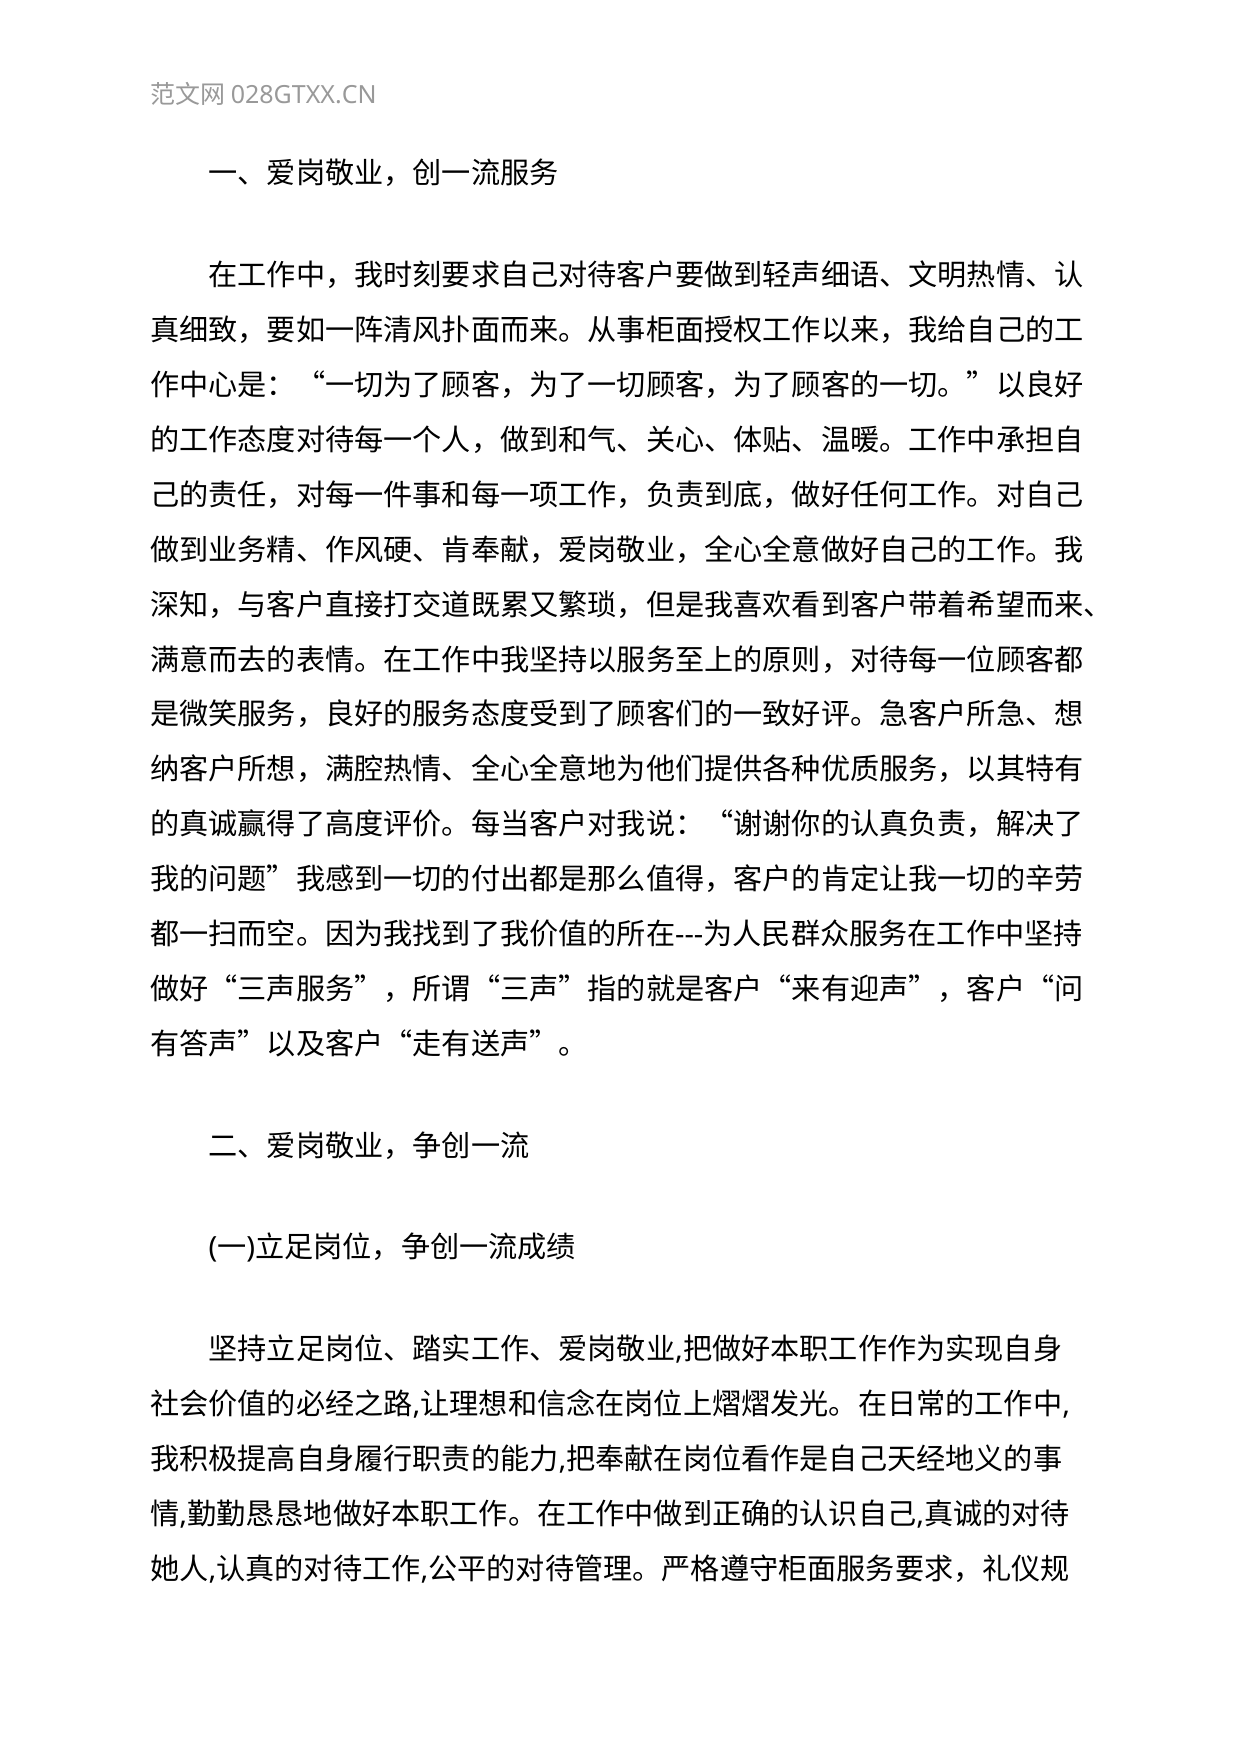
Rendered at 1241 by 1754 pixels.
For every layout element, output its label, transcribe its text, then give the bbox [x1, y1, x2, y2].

text 二、爱岗敬业，争创一流 [150, 1122, 1090, 1164]
text 在工作中，我时刻要求自己对待客户要做到轻声细语、文明热情、认真细致，要如一阵清风扑面而来。从事柜面授权工作以来，我给自己的工作中心是：“一切为了顾客，为了一切顾客，为了顾客的一切。”以良好的工作态度对待每一个人，做到和气、关心、体贴、温暖。工作中承担自己的责任，对每一件事和每一项工作，负责到底，做好任何工作。对自己做到业务精、作风硬、肯奉献，爱岗敬业，全心全意做好自己的工作。我深知，与客户直接打交道既累又繁琐，但是我喜欢看到客户带着希望而来、满意而去的表情。在工作中我坚持以服务至上的原则，对待每一位顾客都是微笑服务，良好的服务态度受到了顾客们的一致好评。急客户所急、想纳客户所想，满腔热情、全心全意地为他们提供各种优质服务，以其特有的真诚赢得了高度评价。每当客户对我说：“谢谢你的认真负责，解决了我的问题”我感到一切的付出都是那么值得，客户的肯定让我一切的辛劳都一扫而空。因为我找到了我价值的所在---为人民群众服务在工作中坚持做好“三声服务”，所谓“三声”指的就是客户“来有迎声”，客户“问有答声”以及客户“走有送声”。 [150, 252, 1090, 1063]
text 一、爱岗敬业，创一流服务 [150, 150, 1090, 192]
text (一)立足岗位，争创一流成绩 [150, 1224, 1090, 1266]
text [150, 1326, 1090, 1588]
